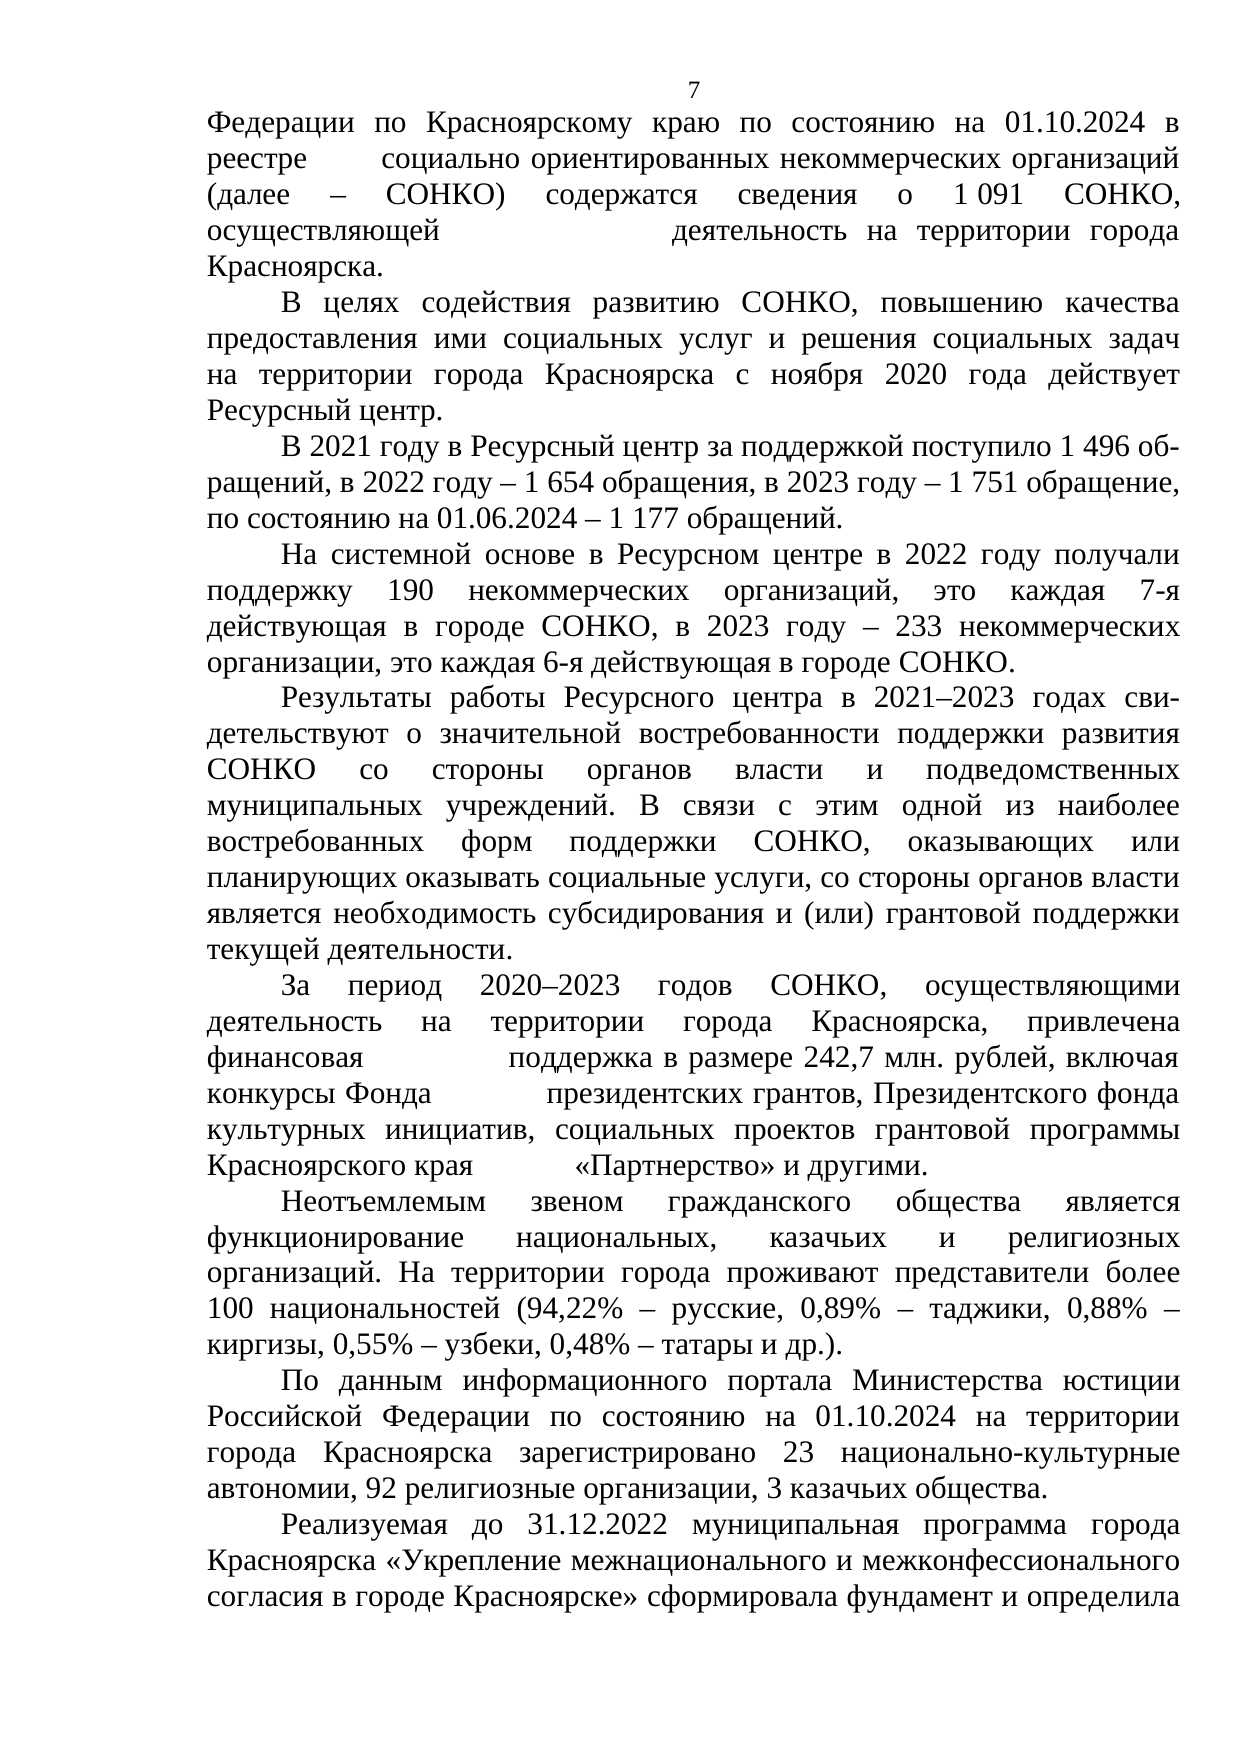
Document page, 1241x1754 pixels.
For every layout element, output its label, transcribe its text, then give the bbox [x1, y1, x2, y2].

text На системной основе в Ресурсном центре в 2022 году получали поддержку 190 некоммерческих организаций, это каждая 7-я действующая в городе СОНКО, в 2023 году – 233 некоммерческих организации, это каждая 6-я действующая в городе СОНКО. [207, 535, 1181, 679]
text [207, 1505, 1181, 1613]
text Неотъемлемым звеном гражданского общества является функционирование национальных, казачьих и религиозных организаций. На территории города проживают представители более 100 национальностей (94,22% – русские, 0,89% – таджики, 0,88% – киргизы, 0,55% – узбеки, 0,48% – татары и др.). [207, 1182, 1181, 1362]
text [207, 104, 1181, 283]
text В целях содействия развитию СОНКО, повышению качества предоставления ими социальных услуг и решения социальных задач на территории города Красноярска с ноября 2020 года действует Ресурсный центр. [207, 283, 1181, 427]
text За период 2020–2023 годов СОНКО, осуществляющими деятельность на территории города Красноярска, привлечена финансовая поддержка в размере 242,7 млн. рублей, включая конкурсы Фонда президентских грантов, Президентского фонда культурных инициатив, социальных проектов грантовой программы Красноярского края «Партнерство» и другими. [207, 966, 1181, 1182]
text Результаты работы Ресурсного центра в 2021–2023 годах сви-детельствуют о значительной востребованности поддержки развития СОНКО со стороны органов власти и подведомственных муниципальных учреждений. В связи с этим одной из наиболее востребованных форм поддержки СОНКО, оказывающих или планирующих оказывать социальные услуги, со стороны органов власти является необходимость субсидирования и (или) грантовой поддержки текущей деятельности. [207, 679, 1181, 966]
text В 2021 году в Ресурсный центр за поддержкой поступило 1 496 об-ращений, в 2022 году – 1 654 обращения, в 2023 году – 1 751 обращение, по состоянию на 01.06.2024 – 1 177 обращений. [207, 427, 1181, 535]
text По данным информационного портала Министерства юстиции Российской Федерации по состоянию на 01.10.2024 на территории города Красноярска зарегистрировано 23 национально-культурные автономии, 92 религиозные организации, 3 казачьих общества. [207, 1362, 1181, 1505]
